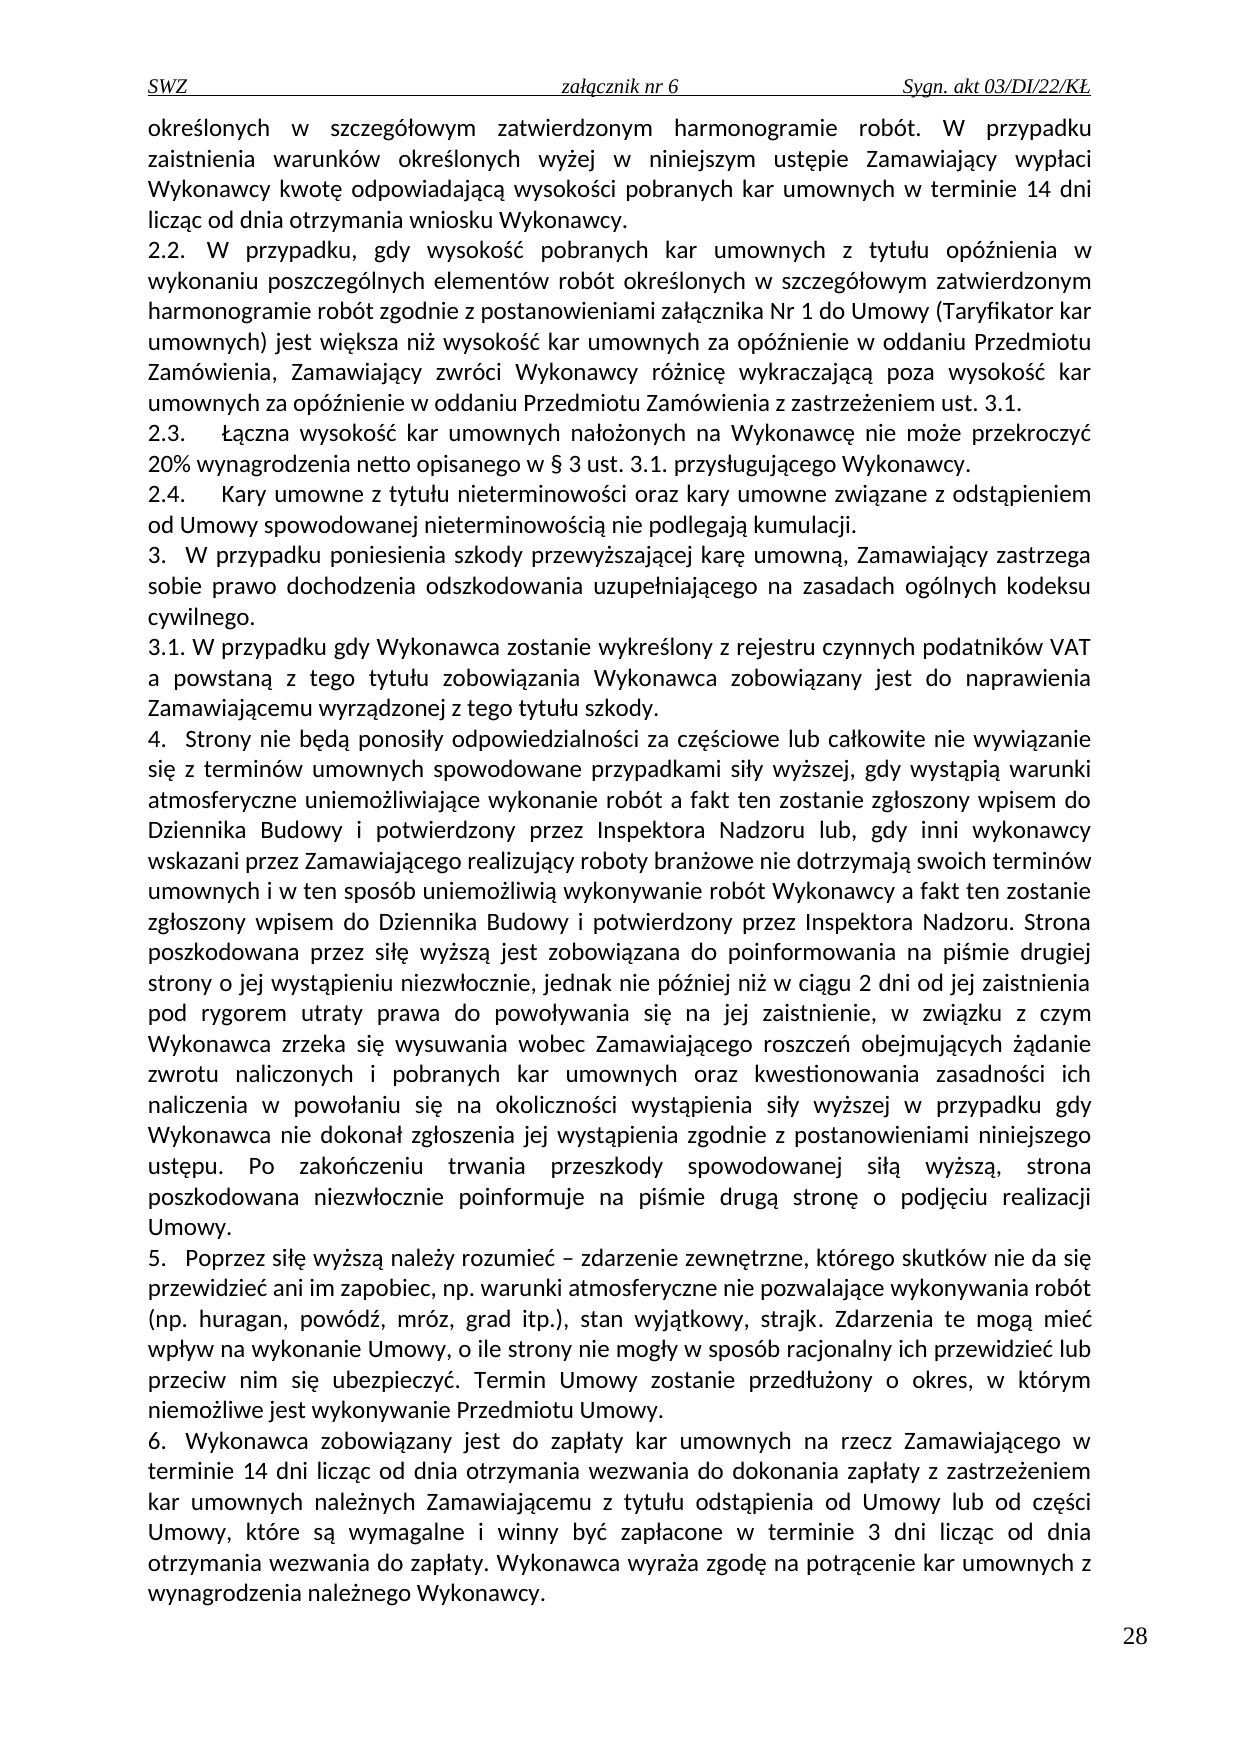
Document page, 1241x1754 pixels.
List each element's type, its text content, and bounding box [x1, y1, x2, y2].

list Strony nie będą ponosiły odpowiedzialności za częściowe lub całkowite nie wywiązanie się z terminów umownych spowodowane przypadkami siły wyższej, gdy wystąpią warunki atmosferyczne uniemożliwiające wykonanie robót a fakt ten zostanie zgłoszony wpisem do Dziennika Budowy i potwierdzony przez Inspektora Nadzoru lub, gdy inni wykonawcy wskazani przez Zamawiającego realizujący roboty branżowe nie dotrzymają swoich terminów umownych i w ten sposób uniemożliwią wykonywanie robót Wykonawcy a fakt ten zostanie zgłoszony wpisem do Dziennika Budowy i potwierdzony przez Inspektora Nadzoru. Strona poszkodowana przez siłę wyższą jest zobowiązana do poinformowania na piśmie drugiej strony o jej wystąpieniu niezwłocznie, jednak nie później niż w ciągu 2 dni od jej zaistnienia pod rygorem utraty prawa do powoływania się na jej zaistnienie, w związku z czym Wykonawca zrzeka się wysuwania wobec Zamawiającego roszczeń obejmujących żądanie zwrotu naliczonych i pobranych kar umownych oraz kwestionowania zasadności ich naliczenia w powołaniu się na okoliczności wystąpienia siły wyższej w przypadku gdy Wykonawca nie dokonał zgłoszenia jej wystąpienia zgodnie z postanowieniami niniejszego ustępu. Po zakończeniu trwania przeszkody spowodowanej siłą wyższą, strona poszkodowana niezwłocznie poinformuje na piśmie drugą stronę o podjęciu realizacji Umowy. [148, 723, 1093, 1242]
list Poprzez siłę wyższą należy rozumieć – zdarzenie zewnętrzne, którego skutków nie da się przewidzieć ani im zapobiec, np. warunki atmosferyczne nie pozwalające wykonywania robót (np. huragan, powódź, mróz, grad itp.), stan wyjątkowy, strajk. Zdarzenia te mogą mieć wpływ na wykonanie Umowy, o ile strony nie mogły w sposób racjonalny ich przewidzieć lub przeciw nim się ubezpieczyć. Termin Umowy zostanie przedłużony o okres, w którym niemożliwe jest wykonywanie Przedmiotu Umowy. [148, 1242, 1093, 1425]
list W przypadku poniesienia szkody przewyższającej karę umowną, Zamawiający zastrzega sobie prawo dochodzenia odszkodowania uzupełniającego na zasadach ogólnych kodeksu cywilnego. [148, 540, 1093, 631]
list Łączna wysokość kar umownych nałożonych na Wykonawcę nie może przekroczyć 20% wynagrodzenia netto opisanego w § 3 ust. 3.1. przysługującego Wykonawcy. [148, 418, 1093, 479]
list Wykonawca zobowiązany jest do zapłaty kar umownych na rzecz Zamawiającego w terminie 14 dni licząc od dnia otrzymania wezwania do dokonania zapłaty z zastrzeżeniem kar umownych należnych Zamawiającemu z tytułu odstąpienia od Umowy lub od części Umowy, które są wymagalne i winny być zapłacone w terminie 3 dni licząc od dnia otrzymania wezwania do zapłaty. Wykonawca wyraża zgodę na potrącenie kar umownych z wynagrodzenia należnego Wykonawcy. [148, 1425, 1093, 1608]
list W przypadku gdy Wykonawca zostanie wykreślony z rejestru czynnych podatników VAT a powstaną z tego tytułu zobowiązania Wykonawca zobowiązany jest do naprawienia Zamawiającemu wyrządzonej z tego tytułu szkody. [148, 631, 1093, 723]
list W przypadku, gdy wysokość pobranych kar umownych z tytułu opóźnienia w wykonaniu poszczególnych elementów robót określonych w szczegółowym zatwierdzonym harmonogramie robót zgodnie z postanowieniami załącznika Nr 1 do Umowy (Taryfikator kar umownych) jest większa niż wysokość kar umownych za opóźnienie w oddaniu Przedmiotu Zamówienia, Zamawiający zwróci Wykonawcy różnicę wykraczającą poza wysokość kar umownych za opóźnienie w oddaniu Przedmiotu Zamówienia z zastrzeżeniem ust. 3.1. [148, 234, 1093, 418]
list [148, 112, 1093, 234]
list Kary umowne z tytułu nieterminowości oraz kary umowne związane z odstąpieniem od Umowy spowodowanej nieterminowością nie podlegają kumulacji. [148, 479, 1093, 540]
